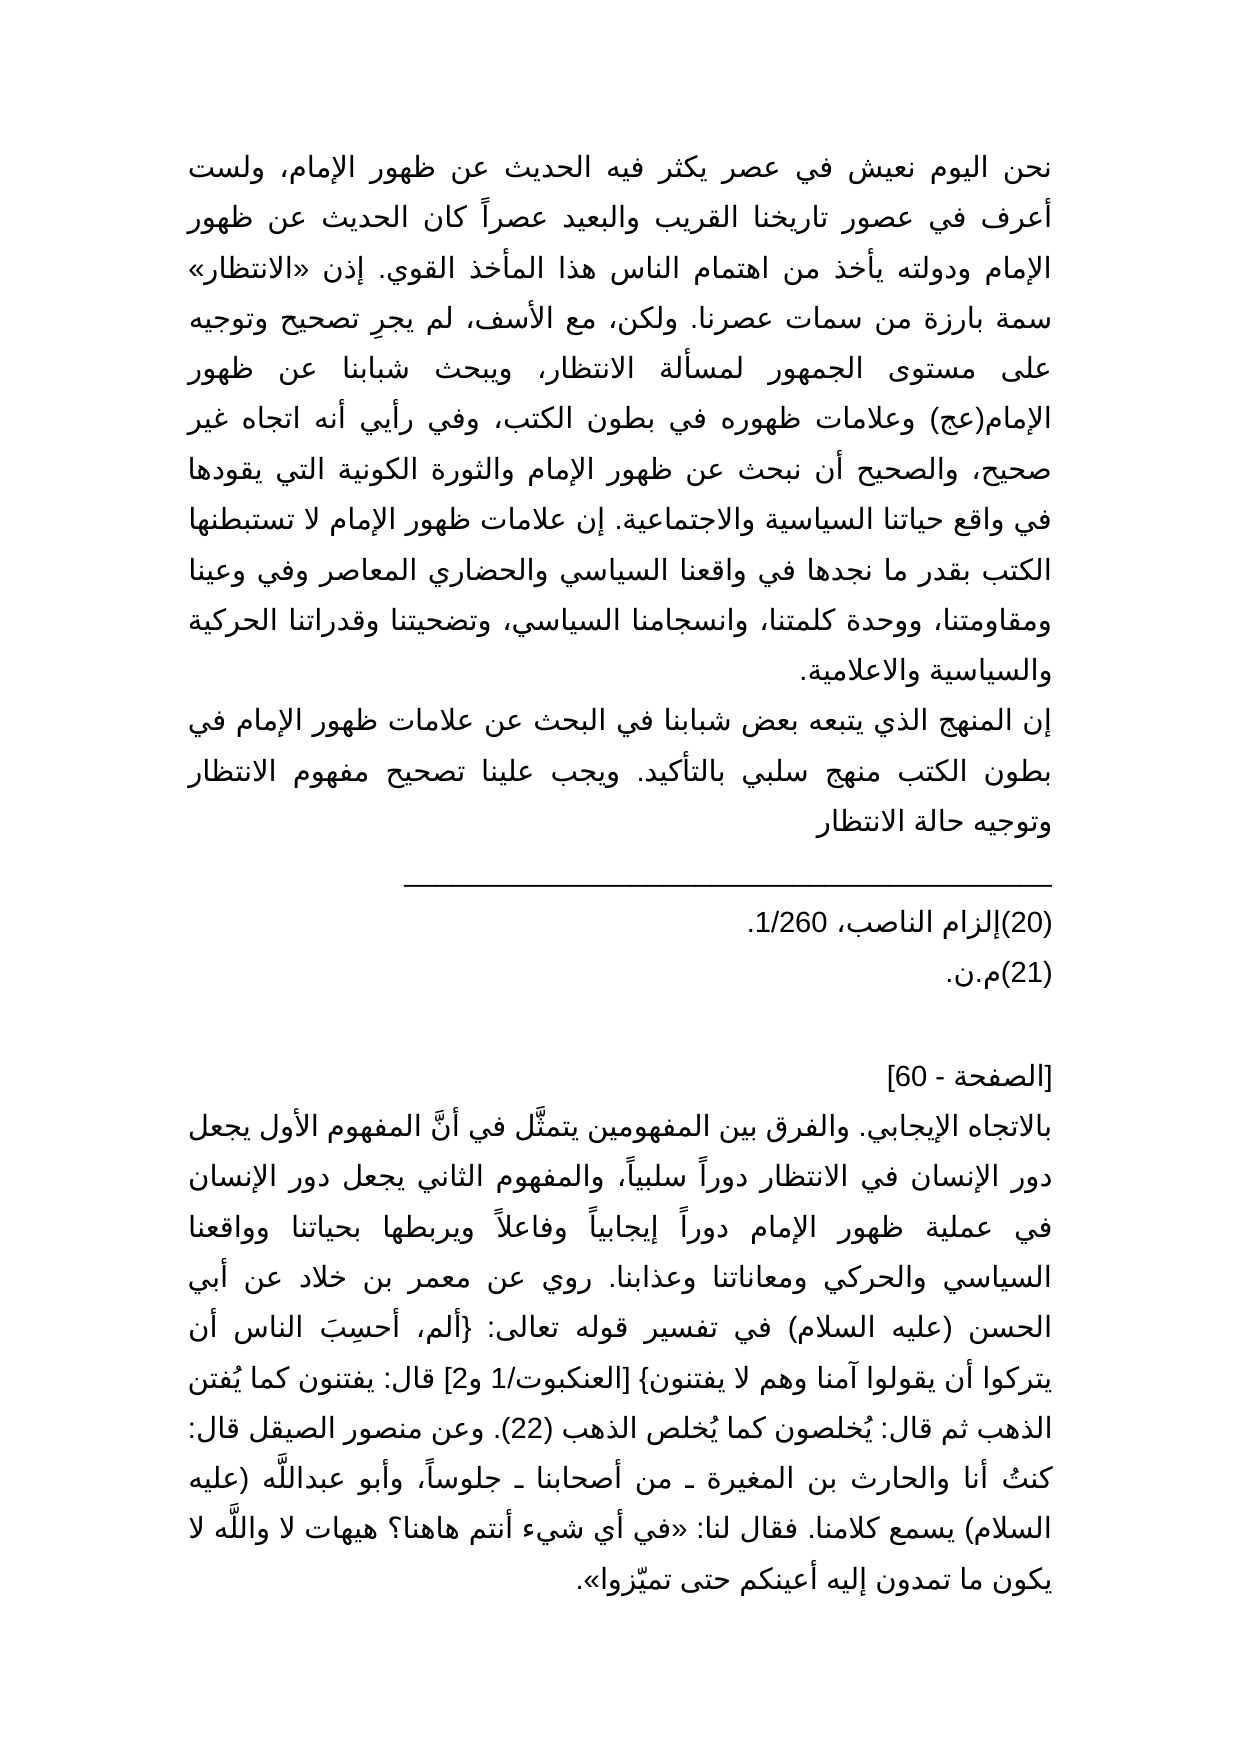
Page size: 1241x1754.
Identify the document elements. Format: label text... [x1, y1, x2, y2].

text (21)م.ن. [187, 955, 1053, 988]
text إن المنهج الذي يتبعه بعض شبابنا في البحث عن علامات ظهور الإمام في بطون الكتب منهج سلبي بالتأكيد. ويجب علينا تصحيح مفهوم الانتظار وتوجيه حالة الانتظار [187, 703, 1053, 838]
text [الصفحة - 60] [187, 1059, 1053, 1092]
text بالاتجاه الإيجابي. والفرق بين المفهومين يتمثَّل في أنَّ المفهوم الأول يجعل دور الإنسان في الانتظار دوراً سلبياً، والمفهوم الثاني يجعل دور الإنسان في عملية ظهور الإمام دوراً إيجابياً وفاعلاً ويربطها بحياتنا وواقعنا السياسي والحركي ومعاناتنا وعذابنا. روي عن معمر بن خلاد عن أبي الحسن (عليه السلام) في تفسير قوله تعالى‏: {ألم، أحسِبَ الناس أن يتركوا أن يقولوا آمنا وهم لا يفتنون} [العنكبوت/1 و2] قال: يفتنون كما يُفتن الذهب ثم قال: يُخلصون كما يُخلص الذهب‏ (22). وعن منصور الصيقل قال: كنتُ أنا والحارث بن المغيرة ـ من أصحابنا ـ جلوساً، وأبو عبداللَّه (عليه السلام) يسمع كلامنا. فقال لنا: «في أي شي‏ء أنتم هاهنا؟ هيهات لا واللَّه لا يكون ما تمدون إليه أعينكم حتى‏ تميّزوا». [187, 1109, 1053, 1595]
text نحن اليوم نعيش في عصر يكثر فيه الحديث عن ظهور الإمام، ولست أعرف في عصور تاريخنا القريب والبعيد عصراً كان الحديث عن ظهور الإمام ودولته يأخذ من اهتمام الناس هذا المأخذ القوي. إذن «الانتظار» سمة بارزة من سمات عصرنا. ولكن، مع الأسف، لم يجرِ تصحيح وتوجيه على‏ مستوى‏ الجمهور لمسألة الانتظار، ويبحث شبابنا عن ظهور الإمام(عج) وعلامات ظهوره في بطون الكتب، وفي رأيي أنه اتجاه غير صحيح، والصحيح أن نبحث عن ظهور الإمام والثورة الكونية التي يقودها في واقع حياتنا السياسية والاجتماعية. إن علامات ظهور الإمام لا تستبطنها الكتب بقدر ما نجدها في واقعنا السياسي والحضاري المعاصر وفي وعينا ومقاومتنا، ووحدة كلمتنا، وانسجامنا السياسي، وتضحيتنا وقدراتنا الحركية والسياسية والاعلامية. [187, 150, 1053, 687]
text ________________________________________ [187, 854, 1053, 888]
text (20)إلزام الناصب، 1/260. [187, 905, 1053, 938]
